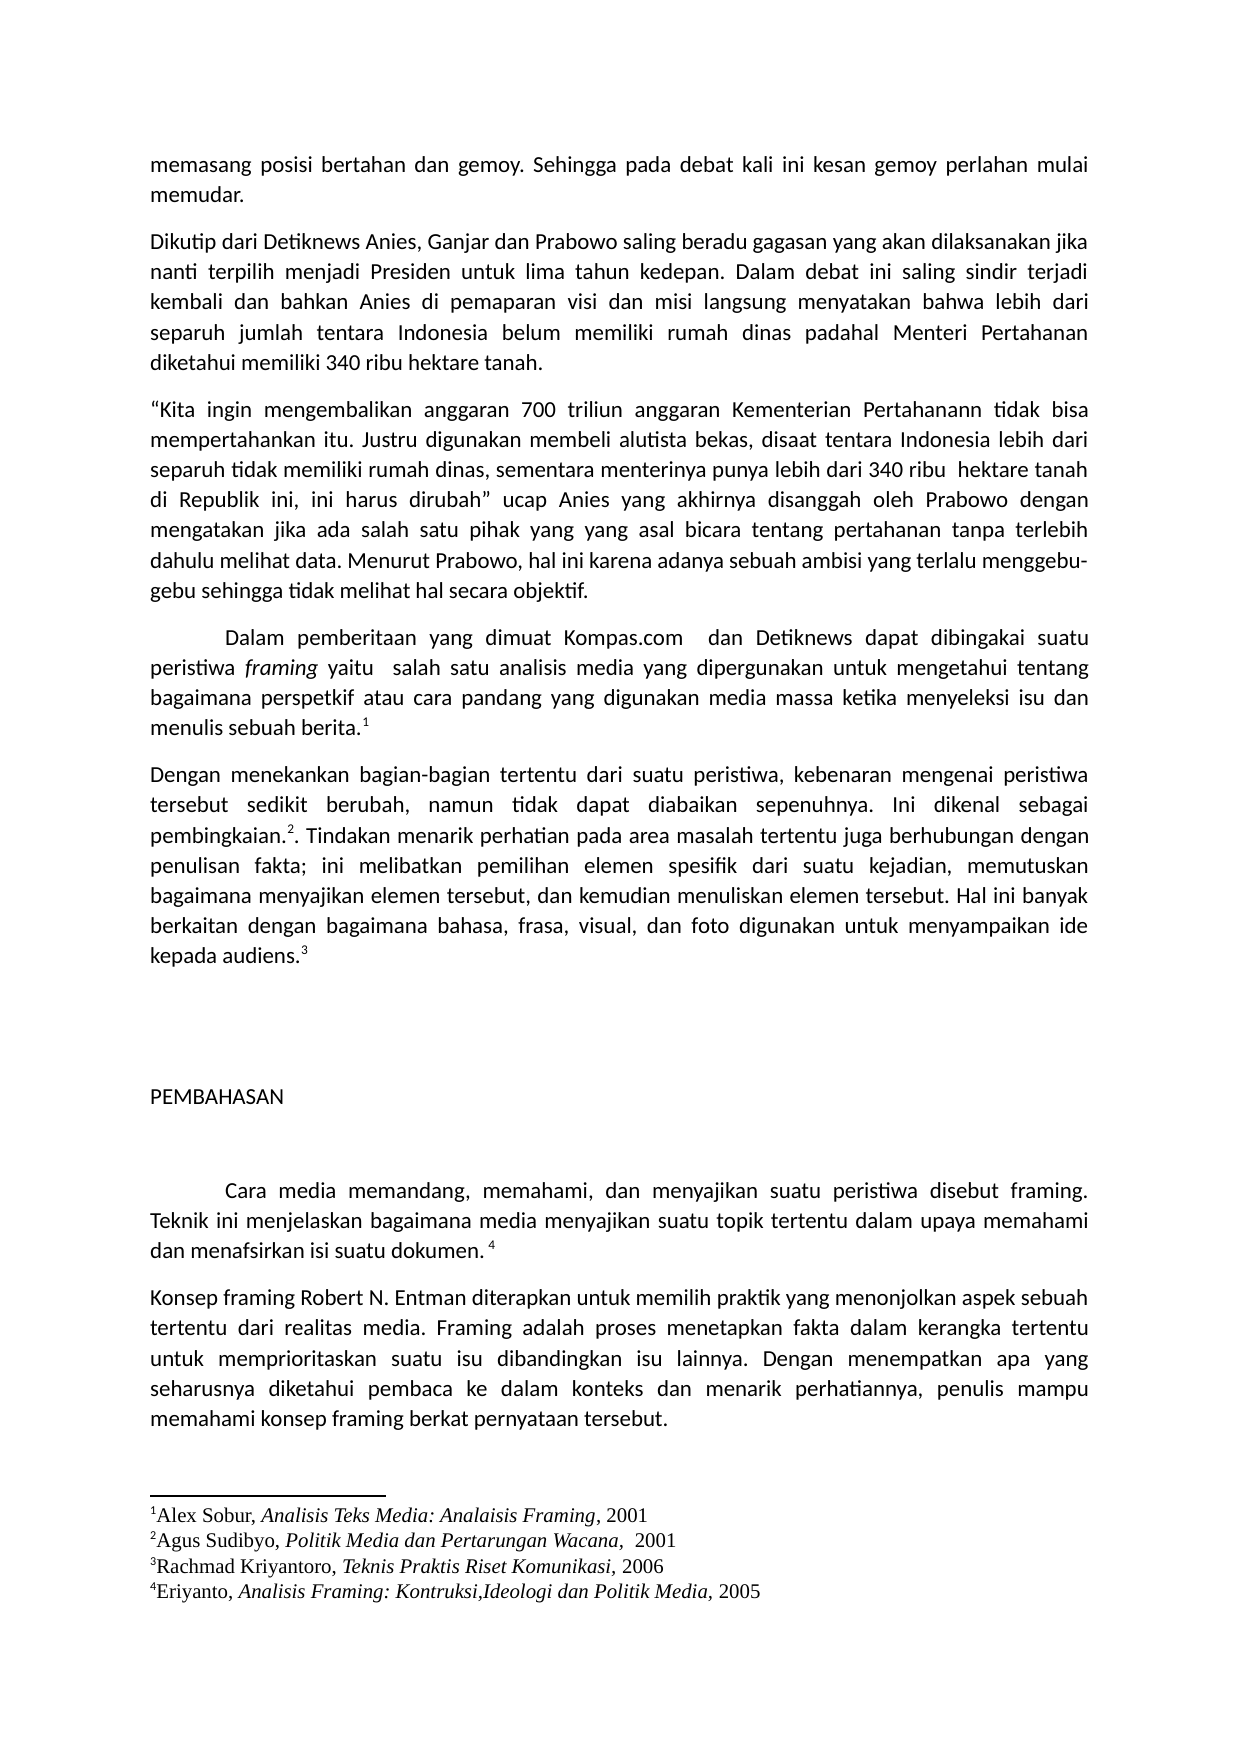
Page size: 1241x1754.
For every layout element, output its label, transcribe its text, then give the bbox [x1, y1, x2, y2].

text Dikutip dari Detiknews Anies, Ganjar dan Prabowo saling beradu gagasan yang akan dilaksanakan jika nanti terpilih menjadi Presiden untuk lima tahun kedepan. Dalam debat ini saling sindir terjadi kembali dan bahkan Anies di pemaparan visi dan misi langsung menyatakan bahwa lebih dari separuh jumlah tentara Indonesia belum memiliki rumah dinas padahal Menteri Pertahanan diketahui memiliki 340 ribu hektare tanah. [150, 227, 1090, 376]
text “Kita ingin mengembalikan anggaran 700 triliun anggaran Kementerian Pertahanann tidak bisa mempertahankan itu. Justru digunakan membeli alutista bekas, disaat tentara Indonesia lebih dari separuh tidak memiliki rumah dinas, sementara menterinya punya lebih dari 340 ribu hektare tanah di Republik ini, ini harus dirubah” ucap Anies yang akhirnya disanggah oleh Prabowo dengan mengatakan jika ada salah satu pihak yang yang asal bicara tentang pertahanan tanpa terlebih dahulu melihat data. Menurut Prabowo, hal ini karena adanya sebuah ambisi yang terlalu menggebu-gebu sehingga tidak melihat hal secara objektif. [150, 395, 1090, 604]
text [150, 150, 1090, 208]
text Cara media memandang, memahami, dan menyajikan suatu peristiwa disebut framing. Teknik ini menjelaskan bagaimana media menyajikan suatu topik tertentu dalam upaya memahami dan menafsirkan isi suatu dokumen. [150, 1176, 1090, 1264]
text PEMBAHASAN [150, 1082, 1090, 1110]
text Konsep framing Robert N. Entman diterapkan untuk memilih praktik yang menonjolkan aspek sebuah tertentu dari realitas media. Framing adalah proses menetapkan fakta dalam kerangka tertentu untuk memprioritaskan suatu isu dibandingkan isu lainnya. Dengan menempatkan apa yang seharusnya diketahui pembaca ke dalam konteks dan menarik perhatiannya, penulis mampu memahami konsep framing berkat pernyataan tersebut. [150, 1283, 1090, 1432]
text Dalam pemberitaan yang dimuat Kompas.com dan Detiknews dapat dibingakai suatu peristiwa framing yaitu salah satu analisis media yang dipergunakan untuk mengetahui tentang bagaimana perspetkif atau cara pandang yang digunakan media massa ketika menyeleksi isu dan menulis sebuah berita. [150, 623, 1090, 742]
text Dengan menekankan bagian-bagian tertentu dari suatu peristiwa, kebenaran mengenai peristiwa tersebut sedikit berubah, namun tidak dapat diabaikan sepenuhnya. Ini dikenal sebagai pembingkaian.. Tindakan menarik perhatian pada area masalah tertentu juga berhubungan dengan penulisan fakta; ini melibatkan pemilihan elemen spesifik dari suatu kejadian, memutuskan bagaimana menyajikan elemen tersebut, dan kemudian menuliskan elemen tersebut. Hal ini banyak berkaitan dengan bagaimana bahasa, frasa, visual, dan foto digunakan untuk menyampaikan ide kepada audiens. [150, 760, 1090, 970]
